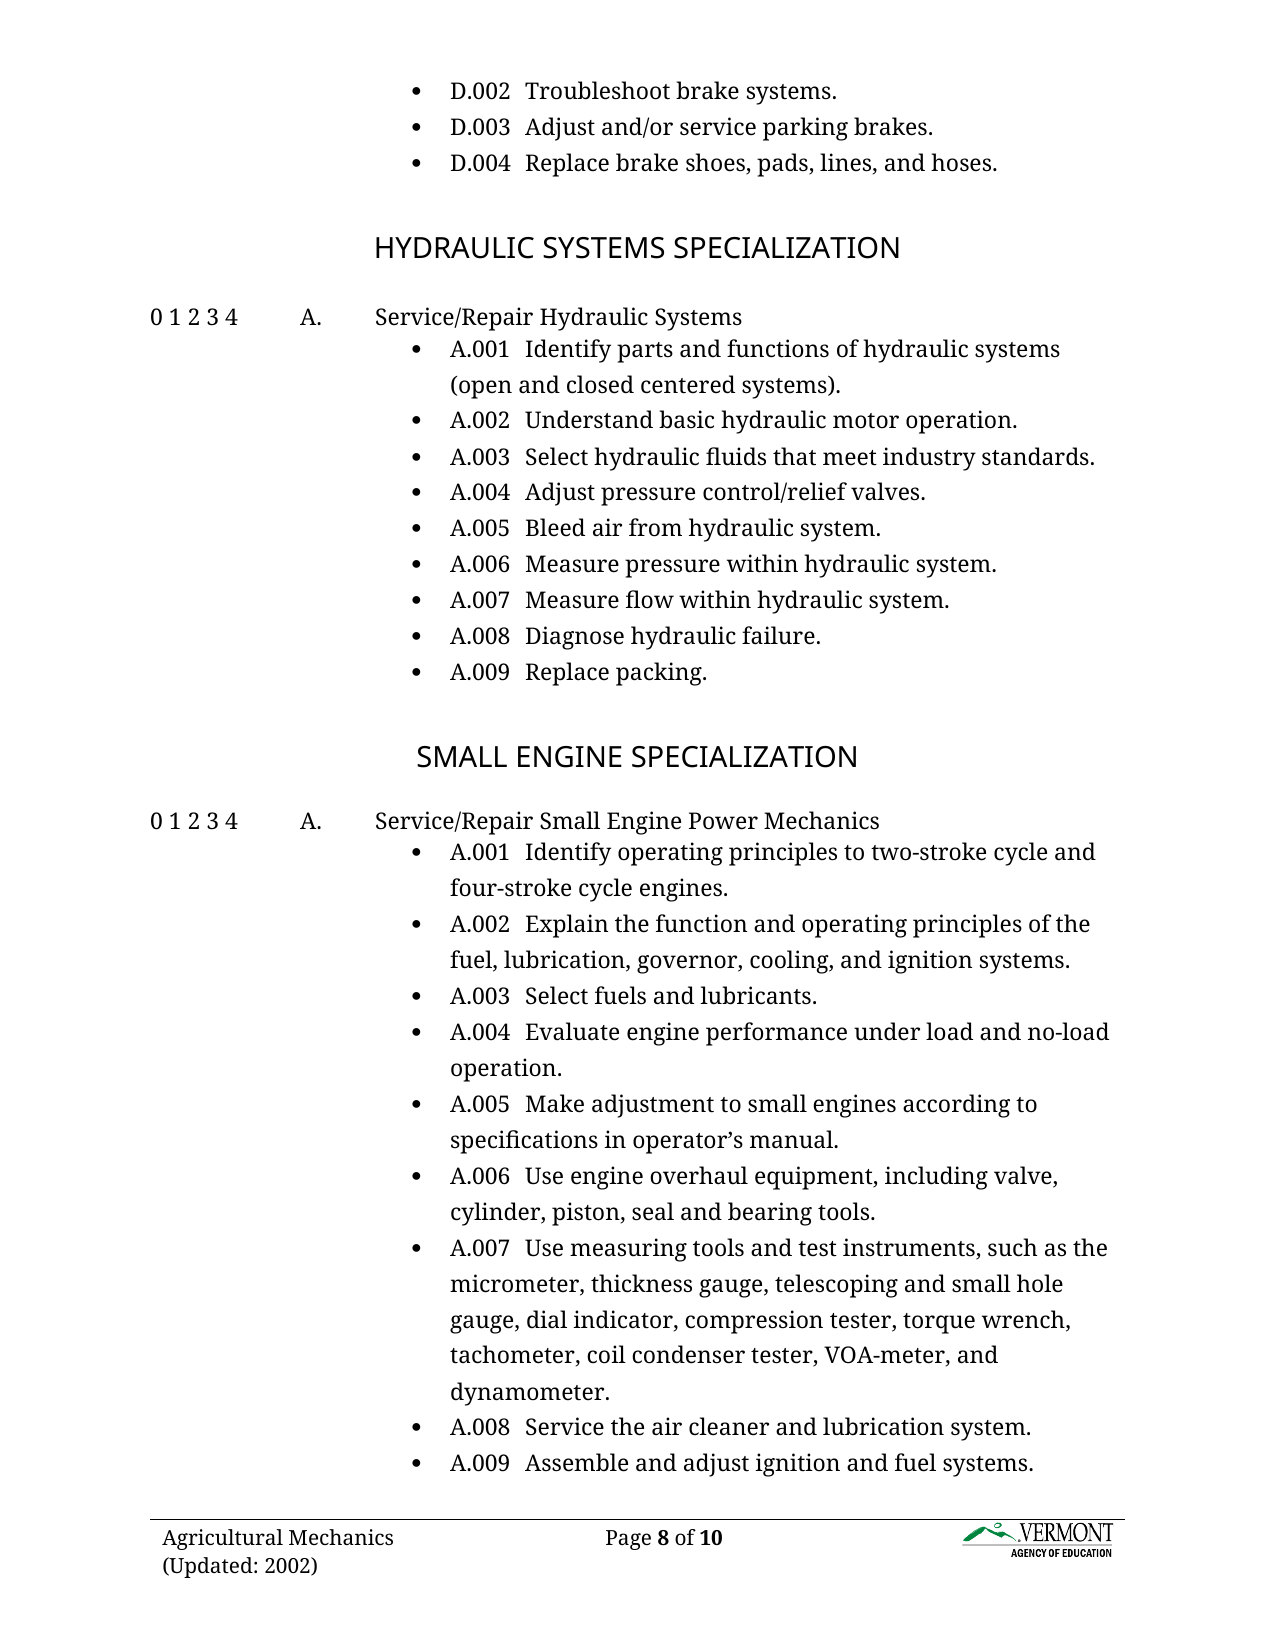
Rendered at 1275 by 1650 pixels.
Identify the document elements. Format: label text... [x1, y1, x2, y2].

list A.008 Service the air cleaner and lubrication system. [412, 1411, 1125, 1443]
text 0 1 2 3 4 A. Service/Repair Hydraulic Systems [150, 301, 1125, 333]
subtitle HYDRAULIC SYSTEMS SPECIALIZATION [150, 228, 1125, 267]
list A.007 Measure flow within hydraulic system. [412, 584, 1125, 615]
subtitle SMALL ENGINE SPECIALIZATION [150, 737, 1125, 776]
list A.006 Use engine overhaul equipment, including valve, cylinder, piston, seal and bearing tools. [412, 1160, 1125, 1227]
text 0 1 2 3 4 A. Service/Repair Small Engine Power Mechanics [150, 805, 1125, 836]
list A.008 Diagnose hydraulic failure. [412, 620, 1125, 651]
list A.003 Select fuels and lubricants. [412, 980, 1125, 1011]
list A.007 Use measuring tools and test instruments, such as the micrometer, thickness gauge, telescoping and small hole gauge, dial indicator, compression tester, torque wrench, tachometer, coil condenser tester, VOA-meter, and dynamometer. [412, 1232, 1125, 1407]
list A.001 Identify parts and functions of hydraulic systems (open and closed centered systems). [412, 333, 1125, 400]
list A.009 Replace packing. [412, 656, 1125, 687]
list A.003 Select hydraulic fluids that meet industry standards. [412, 440, 1125, 472]
list A.005 Bleed air from hydraulic system. [412, 512, 1125, 543]
list D.004 Replace brake shoes, pads, lines, and hoses. [412, 147, 1125, 178]
list A.006 Measure pressure within hydraulic system. [412, 548, 1125, 579]
list A.009 Assemble and adjust ignition and fuel systems. [412, 1447, 1125, 1478]
list A.004 Adjust pressure control/relief valves. [412, 476, 1125, 508]
list A.005 Make adjustment to small engines according to specifications in operator’s manual. [412, 1088, 1125, 1155]
list D.003 Adjust and/or service parking brakes. [412, 111, 1125, 142]
picture [962, 1522, 1114, 1561]
list A.002 Understand basic hydraulic motor operation. [412, 404, 1125, 436]
list A.002 Explain the function and operating principles of the fuel, lubrication, governor, cooling, and ignition systems. [412, 908, 1125, 975]
list A.004 Evaluate engine performance under load and no-load operation. [412, 1016, 1125, 1083]
list D.002 Troubleshoot brake systems. [412, 75, 1125, 106]
list A.001 Identify operating principles to two-stroke cycle and four-stroke cycle engines. [412, 836, 1125, 903]
